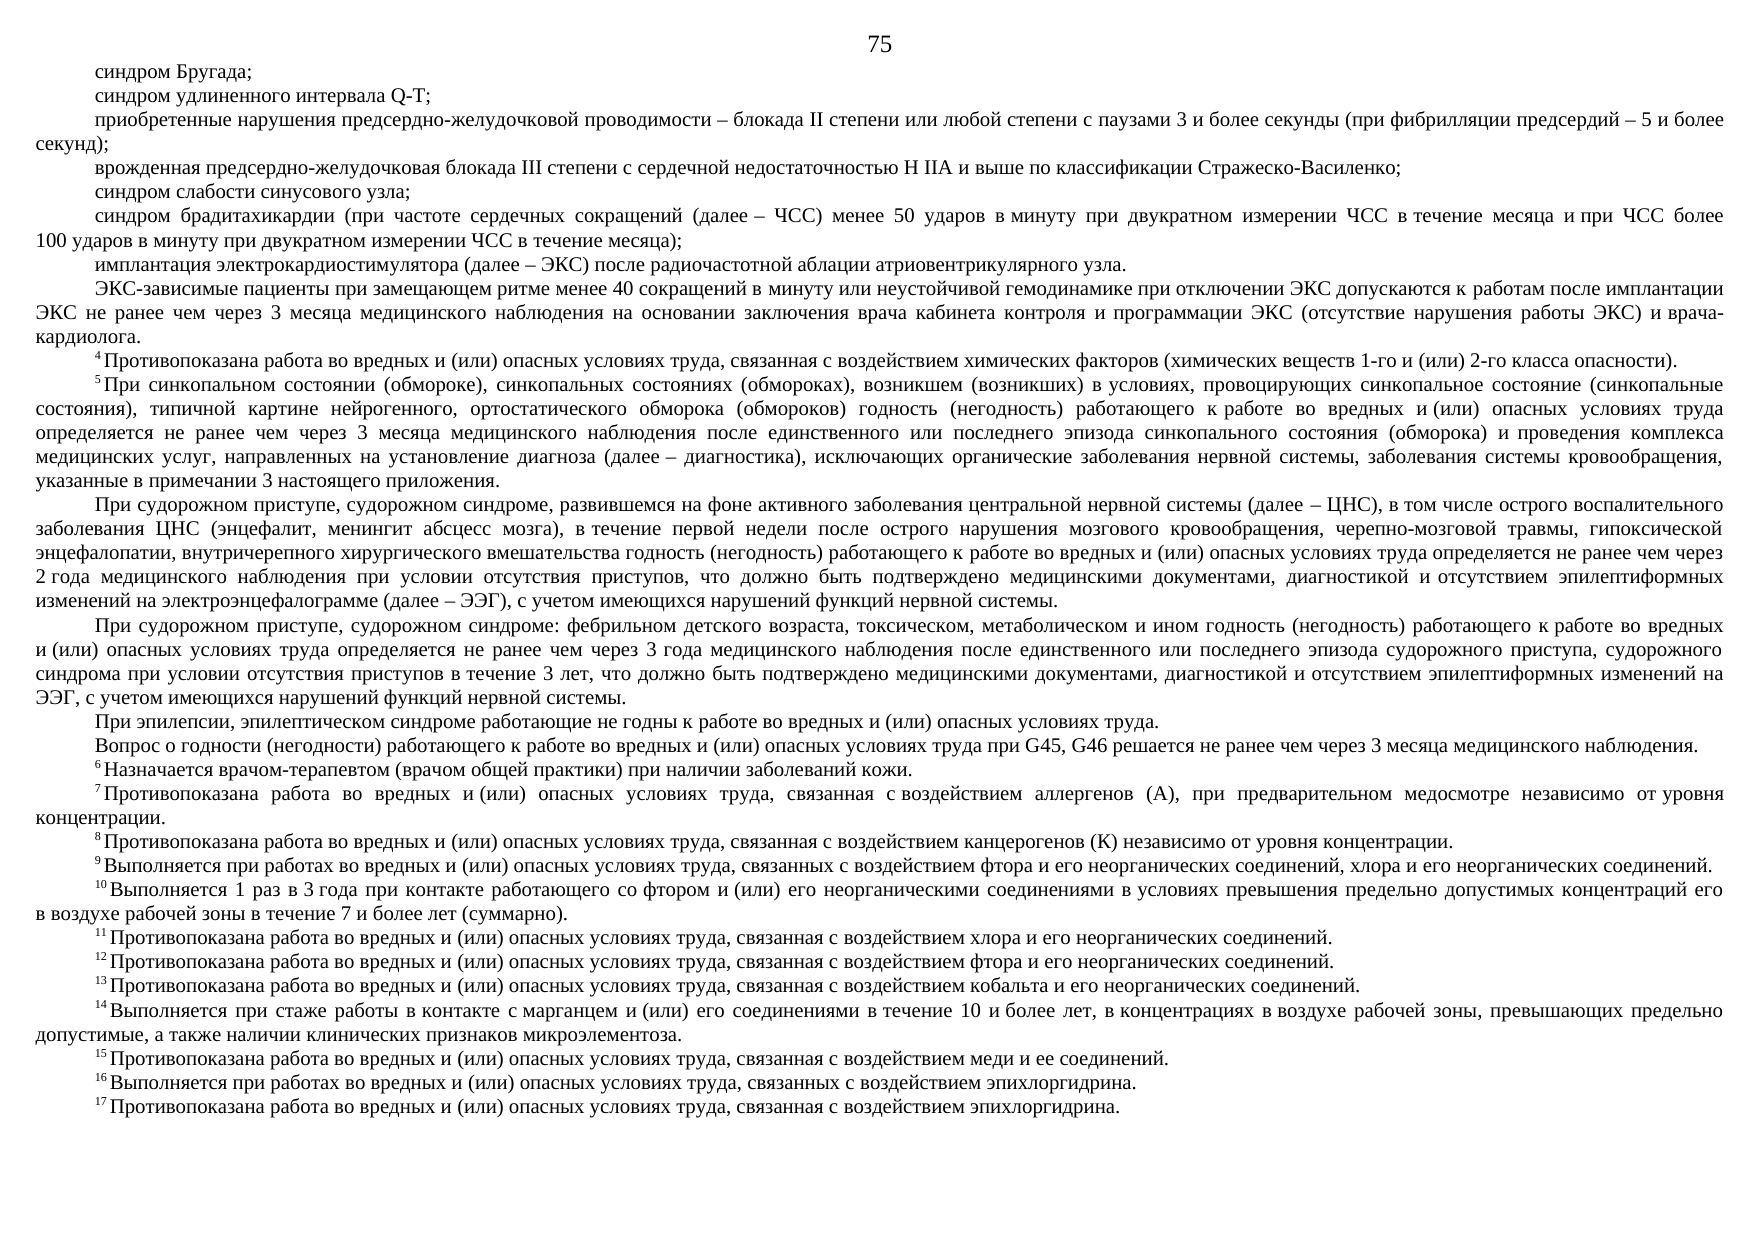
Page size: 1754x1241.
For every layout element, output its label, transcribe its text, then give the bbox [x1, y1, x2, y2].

text 13 Противопоказана работа во вредных и (или) опасных условиях труда, связанная с воздействием кобальта и его неорганических соединений. [35, 973, 1724, 997]
text имплантация электрокардиостимулятора (далее – ЭКС) после радиочастотной аблации атриовентрикулярного узла. [35, 252, 1724, 276]
text 11 Противопоказана работа во вредных и (или) опасных условиях труда, связанная с воздействием хлора и его неорганических соединений. [35, 925, 1724, 949]
text 7 Противопоказана работа во вредных и (или) опасных условиях труда, связанная с воздействием аллергенов (А), при предварительном медосмотре независимо от уровня концентрации. [35, 781, 1724, 829]
text 16 Выполняется при работах во вредных и (или) опасных условиях труда, связанных с воздействием эпихлоргидрина. [35, 1070, 1724, 1094]
text Вопрос о годности (негодности) работающего к работе во вредных и (или) опасных условиях труда при G45, G46 решается не ранее чем через 3 месяца медицинского наблюдения. [35, 733, 1724, 757]
text 17 Противопоказана работа во вредных и (или) опасных условиях труда, связанная с воздействием эпихлоргидрина. [35, 1094, 1724, 1118]
text приобретенные нарушения предсердно-желудочковой проводимости – блокада II степени или любой степени с паузами 3 и более секунды (при фибрилляции предсердий – 5 и более секунд); [35, 107, 1724, 155]
text 9 Выполняется при работах во вредных и (или) опасных условиях труда, связанных с воздействием фтора и его неорганических соединений, хлора и его неорганических соединений. [35, 853, 1724, 877]
text 12 Противопоказана работа во вредных и (или) опасных условиях труда, связанная с воздействием фтора и его неорганических соединений. [35, 949, 1724, 973]
text синдром удлиненного интервала Q-T; [35, 83, 1724, 107]
text ЭКС-зависимые пациенты при замещающем ритме менее 40 сокращений в минуту или неустойчивой гемодинамике при отключении ЭКС допускаются к работам после имплантации ЭКС не ранее чем через 3 месяца медицинского наблюдения на основании заключения врача кабинета контроля и программации ЭКС (отсутствие нарушения работы ЭКС) и врача-кардиолога. [35, 276, 1724, 348]
text синдром слабости синусового узла; [35, 179, 1724, 203]
text 5 При синкопальном состоянии (обмороке), синкопальных состояниях (обмороках), возникшем (возникших) в условиях, провоцирующих синкопальное состояние (синкопальные состояния), типичной картине нейрогенного, ортостатического обморока (обмороков) годность (негодность) работающего к работе во вредных и (или) опасных условиях труда определяется не ранее чем через 3 месяца медицинского наблюдения после единственного или последнего эпизода синкопального состояния (обморока) и проведения комплекса медицинских услуг, направленных на установление диагноза (далее – диагностика), исключающих органические заболевания нервной системы, заболевания системы кровообращения, указанные в примечании 3 настоящего приложения. [35, 372, 1724, 492]
text 14 Выполняется при стаже работы в контакте с марганцем и (или) его соединениями в течение 10 и более лет, в концентрациях в воздухе рабочей зоны, превышающих предельно допустимые, а также наличии клинических признаков микроэлементоза. [35, 997, 1724, 1046]
text При судорожном приступе, судорожном синдроме: фебрильном детского возраста, токсическом, метаболическом и ином годность (негодность) работающего к работе во вредных и (или) опасных условиях труда определяется не ранее чем через 3 года медицинского наблюдения после единственного или последнего эпизода судорожного приступа, судорожного синдрома при условии отсутствия приступов в течение 3 лет, что должно быть подтверждено медицинскими документами, диагностикой и отсутствием эпилептиформных изменений на ЭЭГ, с учетом имеющихся нарушений функций нервной системы. [35, 612, 1724, 709]
text 15 Противопоказана работа во вредных и (или) опасных условиях труда, связанная с воздействием меди и ее соединений. [35, 1046, 1724, 1070]
text 8 Противопоказана работа во вредных и (или) опасных условиях труда, связанная с воздействием канцерогенов (К) независимо от уровня концентрации. [35, 829, 1724, 853]
text 10 Выполняется 1 раз в 3 года при контакте работающего со фтором и (или) его неорганическими соединениями в условиях превышения предельно допустимых концентраций его в воздухе рабочей зоны в течение 7 и более лет (суммарно). [35, 877, 1724, 925]
text 4 Противопоказана работа во вредных и (или) опасных условиях труда, связанная с воздействием химических факторов (химических веществ 1-го и (или) 2-го класса опасности). [35, 348, 1724, 372]
text синдром брадитахикардии (при частоте сердечных сокращений (далее – ЧСС) менее 50 ударов в минуту при двукратном измерении ЧСС в течение месяца и при ЧСС более 100 ударов в минуту при двукратном измерении ЧСС в течение месяца); [35, 203, 1724, 252]
text При судорожном приступе, судорожном синдроме, развившемся на фоне активного заболевания центральной нервной системы (далее – ЦНС), в том числе острого воспалительного заболевания ЦНС (энцефалит, менингит абсцесс мозга), в течение первой недели после острого нарушения мозгового кровообращения, черепно-мозговой травмы, гипоксической энцефалопатии, внутричерепного хирургического вмешательства годность (негодность) работающего к работе во вредных и (или) опасных условиях труда определяется не ранее чем через 2 года медицинского наблюдения при условии отсутствия приступов, что должно быть подтверждено медицинскими документами, диагностикой и отсутствием эпилептиформных изменений на электроэнцефалограмме (далее – ЭЭГ), с учетом имеющихся нарушений функций нервной системы. [35, 492, 1724, 612]
text синдром Бругада; [35, 59, 1724, 83]
text 6 Назначается врачом-терапевтом (врачом общей практики) при наличии заболеваний кожи. [35, 757, 1724, 781]
text врожденная предсердно-желудочковая блокада III степени с сердечной недостаточностью H IIА и выше по классификации Стражеско-Василенко; [35, 155, 1724, 179]
text При эпилепсии, эпилептическом синдроме работающие не годны к работе во вредных и (или) опасных условиях труда. [35, 709, 1724, 733]
